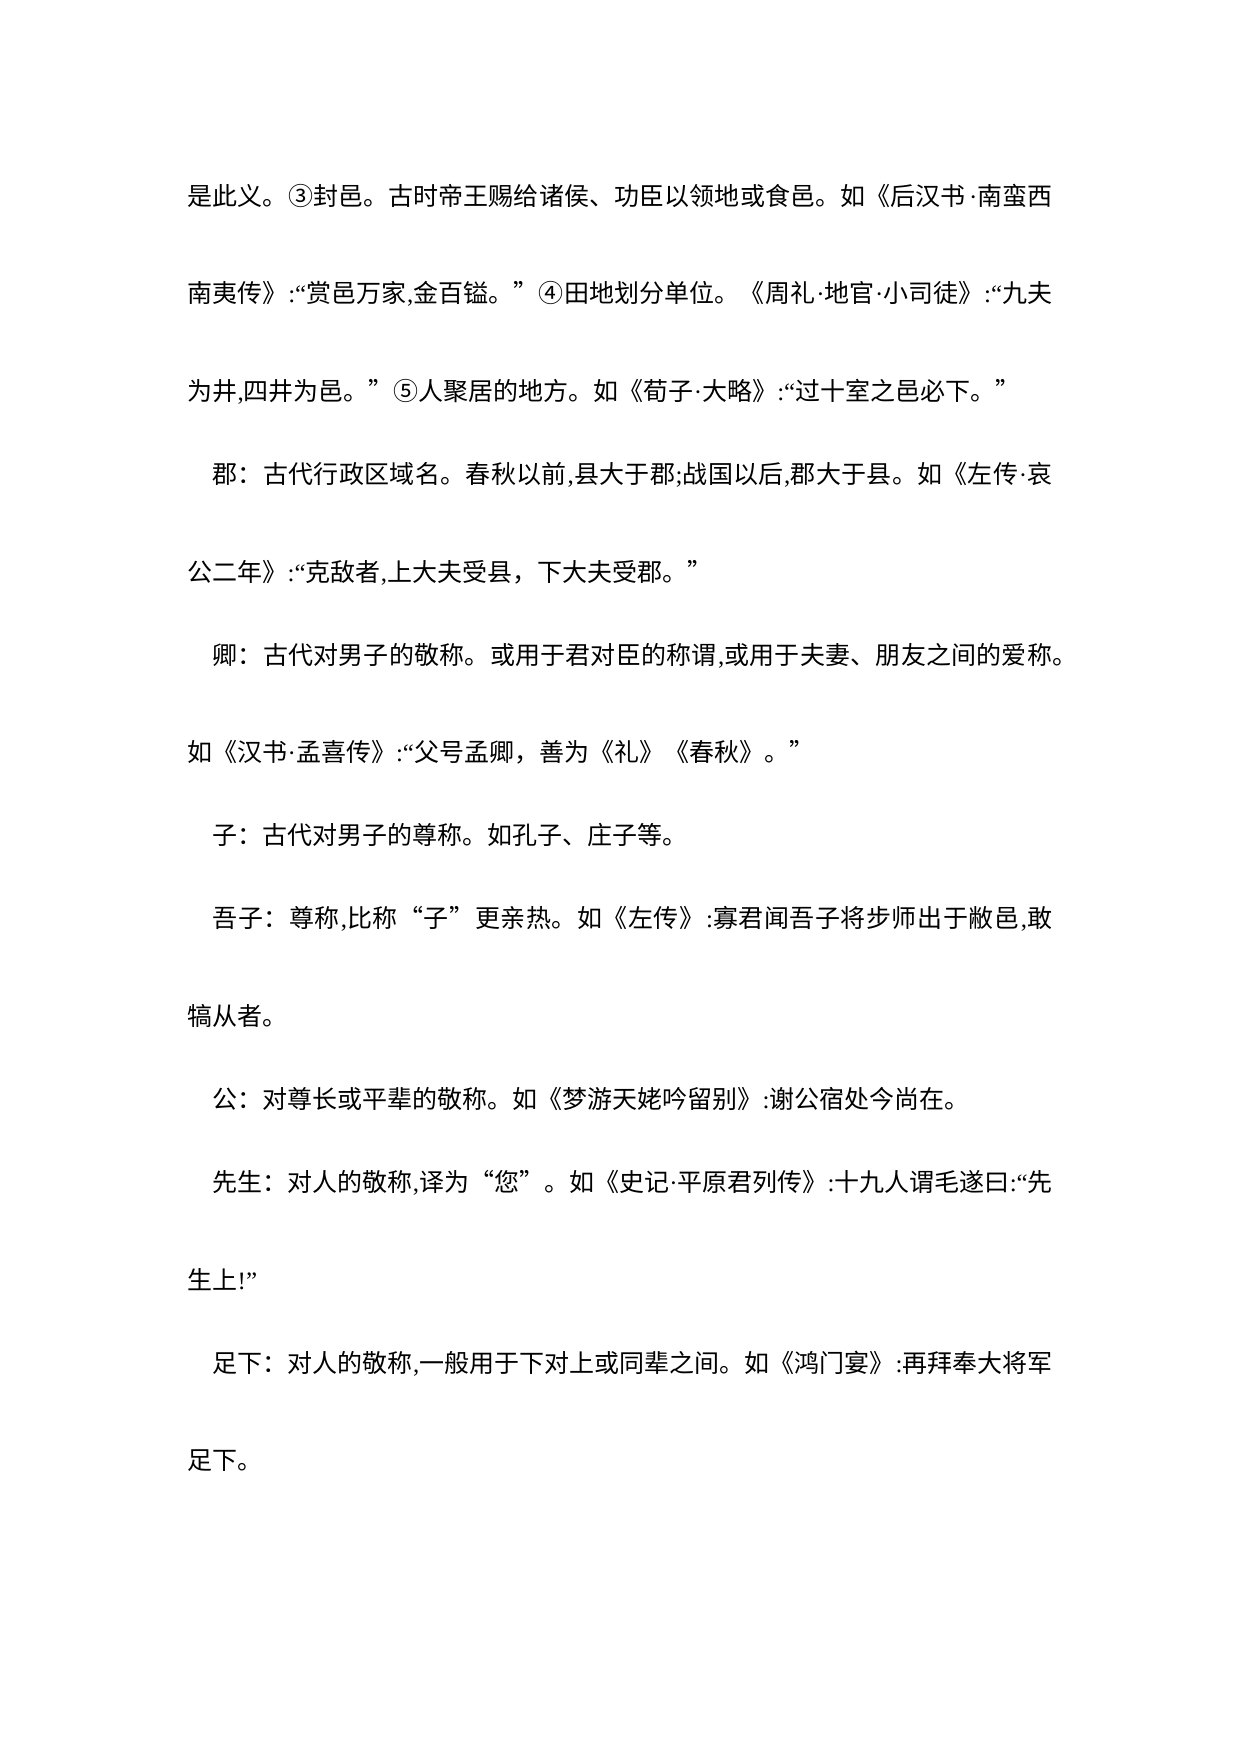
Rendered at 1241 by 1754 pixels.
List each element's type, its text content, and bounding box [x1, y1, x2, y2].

text 郡：古代行政区域名。春秋以前,县大于郡;战国以后,郡大于县。如《左传·哀公二年》:“克敌者,上大夫受县，下大夫受郡。” [187, 440, 1053, 603]
text 卿：古代对男子的敬称。或用于君对臣的称谓,或用于夫妻、朋友之间的爱称。如《汉书·孟喜传》:“父号孟卿，善为《礼》《春秋》。” [187, 621, 1053, 783]
text 足下：对人的敬称,一般用于下对上或同辈之间。如《鸿门宴》:再拜奉大将军足下。 [187, 1329, 1053, 1491]
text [187, 162, 1053, 422]
text 吾子：尊称,比称“子”更亲热。如《左传》:寡君闻吾子将步师出于敝邑,敢犒从者。 [187, 884, 1053, 1047]
text 子：古代对男子的尊称。如孔子、庄子等。 [187, 801, 1053, 866]
text 公：对尊长或平辈的敬称。如《梦游天姥吟留别》:谢公宿处今尚在。 [187, 1065, 1053, 1130]
text 先生：对人的敬称,译为“您”。如《史记·平原君列传》:十九人谓毛遂曰:“先生上!” [187, 1148, 1053, 1311]
